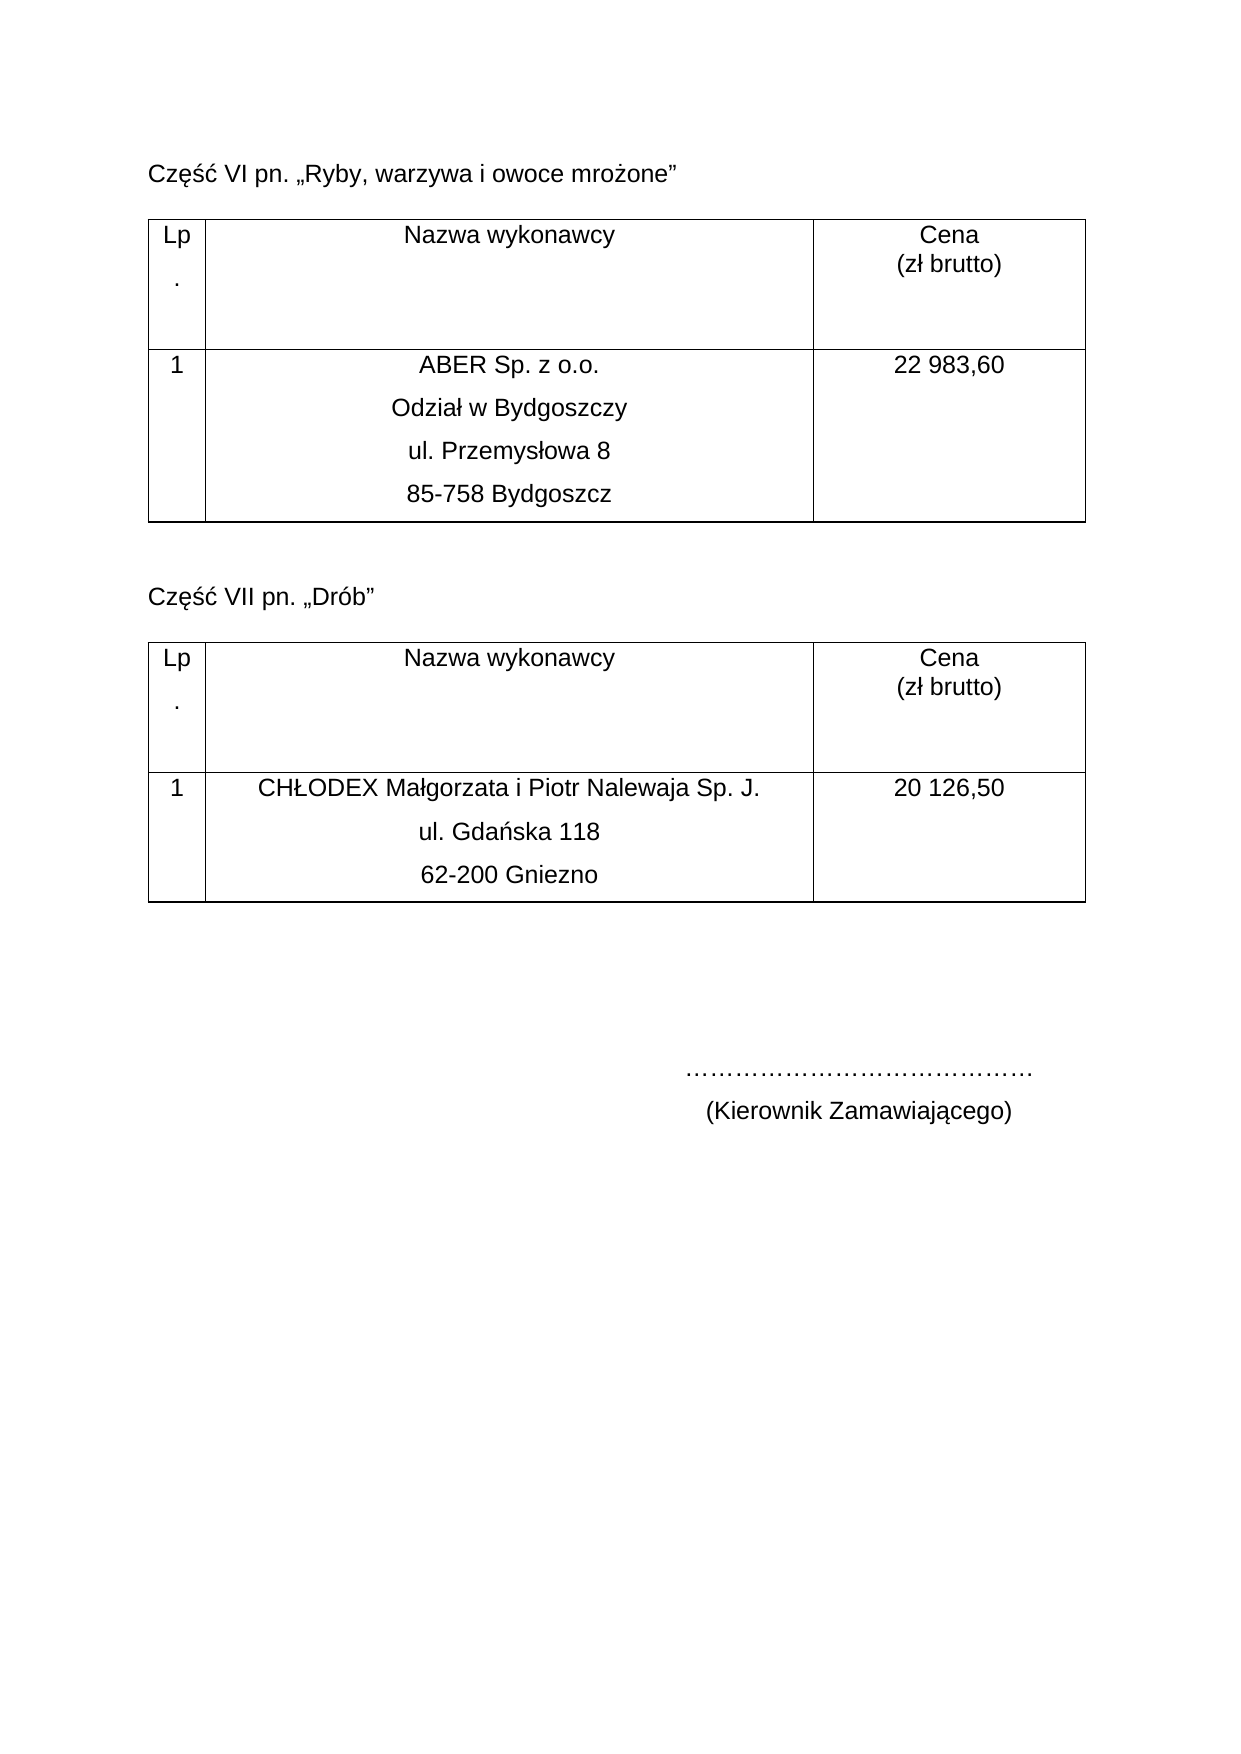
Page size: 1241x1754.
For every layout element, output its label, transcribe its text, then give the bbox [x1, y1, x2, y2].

table_header Lp. [149, 220, 205, 349]
table_cell 1 [149, 773, 205, 901]
text Część VII pn. „Drób” [148, 582, 1093, 611]
text …………………………………… [626, 1052, 1093, 1081]
text (Kierownik Zamawiającego) [626, 1096, 1093, 1125]
table_header Cena (zł brutto) [814, 220, 1085, 349]
table_cell 22 983,60 [814, 350, 1085, 521]
table_cell ABER Sp. z o.o. Odział w Bydgoszczy ul. Przemysłowa 8 85-758 Bydgoszcz [206, 350, 813, 521]
table_header Nazwa wykonawcy [206, 643, 813, 772]
table_cell 20 126,50 [814, 773, 1085, 901]
table_header Lp. [149, 643, 205, 772]
table_header Cena (zł brutto) [814, 643, 1085, 772]
text Część VI pn. „Ryby, warzywa i owoce mrożone” [148, 159, 1093, 188]
table_cell CHŁODEX Małgorzata i Piotr Nalewaja Sp. J. ul. Gdańska 118 62-200 Gniezno [206, 773, 813, 901]
table_header Nazwa wykonawcy [206, 220, 813, 349]
table_cell 1 [149, 350, 205, 521]
